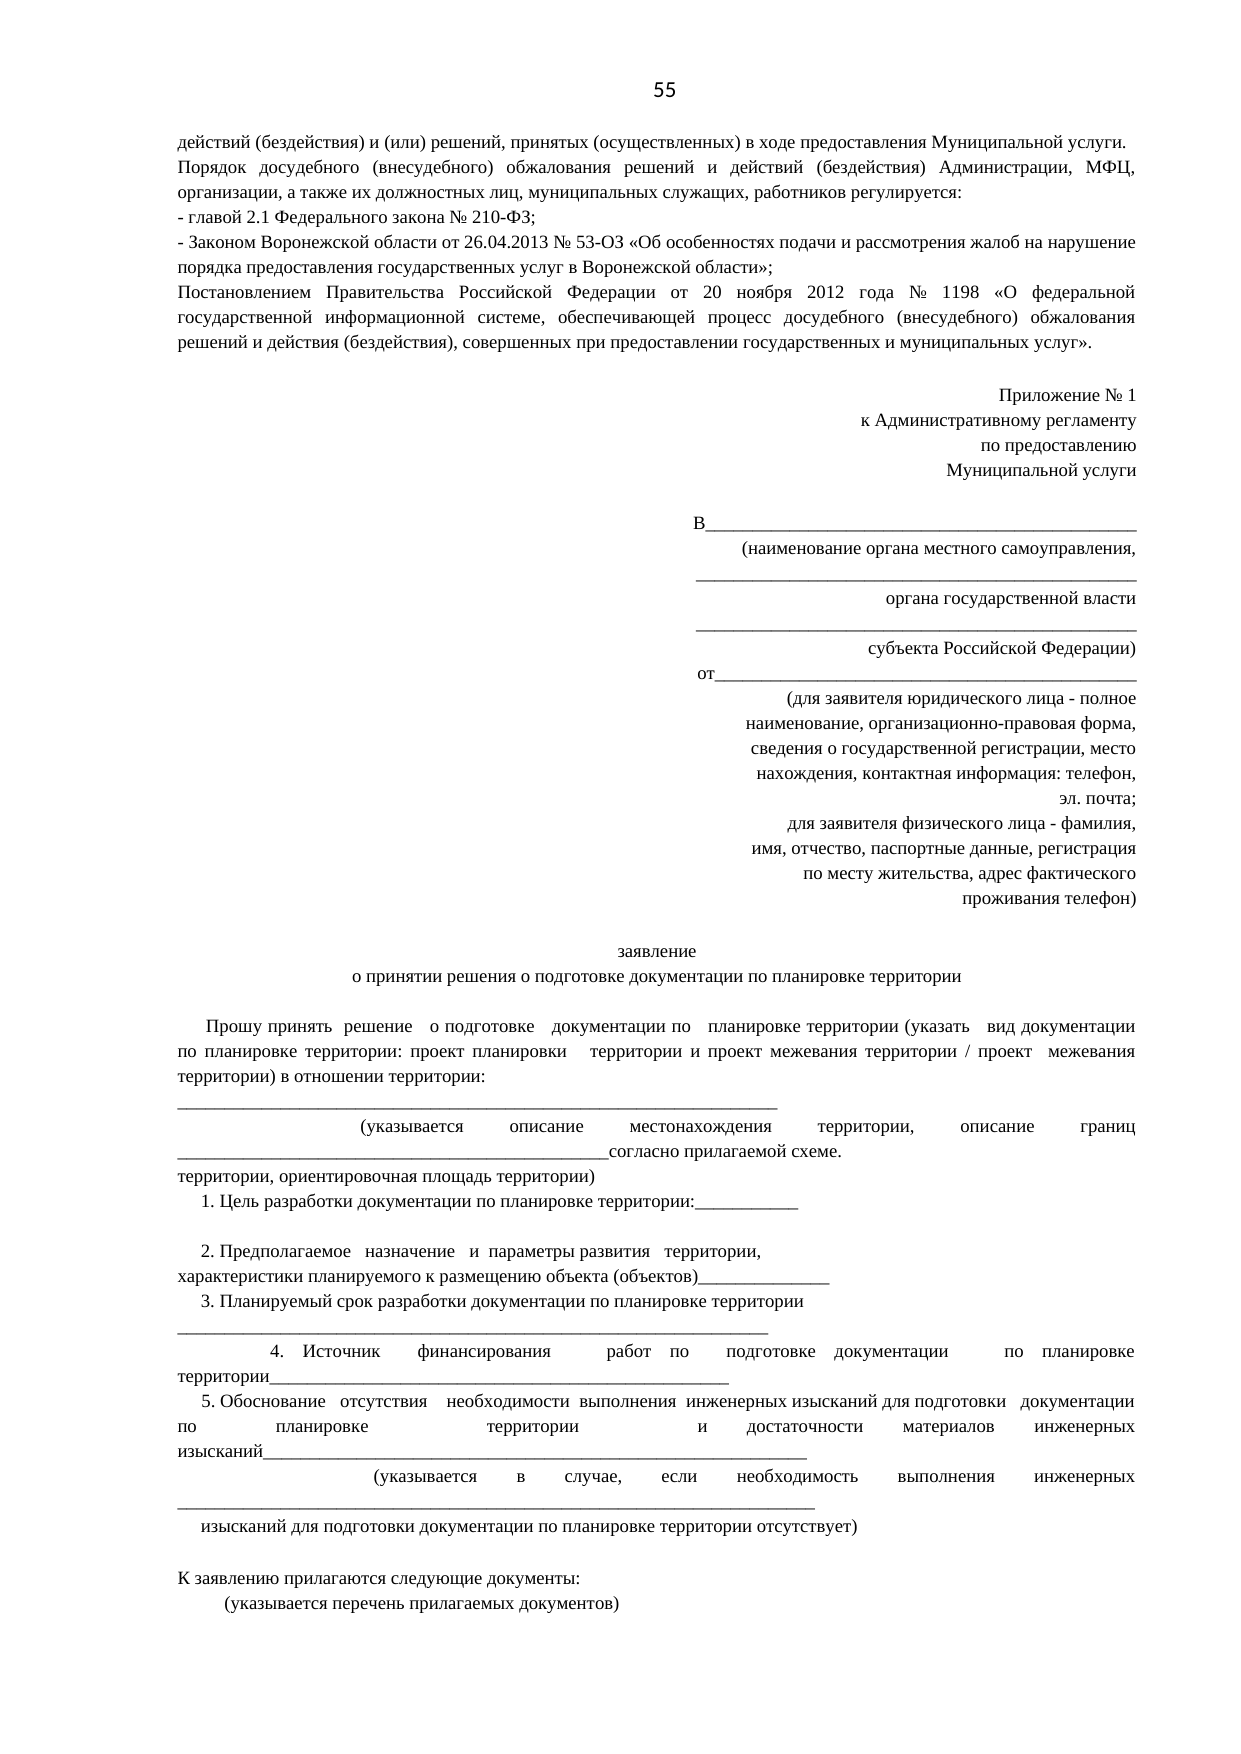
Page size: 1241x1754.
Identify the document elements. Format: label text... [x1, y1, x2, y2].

text эл. почта; [177, 787, 1137, 808]
text сведения о государственной регистрации, место [177, 737, 1137, 758]
text (для заявителя юридического лица - полное [177, 687, 1137, 708]
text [177, 131, 1137, 153]
text Порядок досудебного (внесудебного) обжалования решений и действий (бездействия) Администрации, МФЦ, организации, а также их должностных лиц, муниципальных служащих, работников регулируется: [177, 156, 1137, 203]
text К заявлению прилагаются следующие документы: [177, 1567, 1137, 1589]
text Муниципальной услуги [177, 459, 1137, 480]
text (наименование органа местного самоуправления, [177, 537, 1137, 558]
text характеристики планируемого к размещению объекта (объектов)______________ [177, 1264, 1137, 1286]
text - Законом Воронежской области от 26.04.2013 № 53-ОЗ «Об особенностях подачи и рассмотрения жалоб на нарушение порядка предоставления государственных услуг в Воронежской области»; [177, 231, 1137, 278]
text от_____________________________________________ [177, 662, 1137, 683]
text ________________________________________________________________ [177, 1089, 1137, 1111]
text нахождения, контактная информация: телефон, [177, 762, 1137, 783]
text для заявителя физического лица - фамилия, [177, 812, 1137, 833]
text (указывается в случае, если необходимость выполнения инженерных ____________________________________________________________________ [177, 1464, 1137, 1511]
text 4. Источник финансирования работ по подготовке документации по планировке территории_________________________________________________ [177, 1339, 1137, 1386]
text изысканий для подготовки документации по планировке территории отсутствует) [177, 1514, 1137, 1536]
text Постановлением Правительства Российской Федерации от 20 ноября 2012 года № 1198 «О федеральной государственной информационной системе, обеспечивающей процесс досудебного (внесудебного) обжалования решений и действия (бездействия), совершенных при предоставлении государственных и муниципальных услуг». [177, 281, 1137, 353]
text 5. Обоснование отсутствия необходимости выполнения инженерных изысканий для подготовки документации по планировке территории и достаточности материалов инженерных изысканий__________________________________________________________ [177, 1389, 1137, 1461]
text по предоставлению [177, 434, 1137, 455]
text - главой 2.1 Федерального закона № 210-ФЗ; [177, 206, 1137, 228]
text о принятии решения о подготовке документации по планировке территории [177, 964, 1137, 986]
text В______________________________________________ [177, 512, 1137, 533]
text к Административному регламенту [177, 409, 1137, 430]
text органа государственной власти [177, 587, 1137, 608]
text 1. Цель разработки документации по планировке территории:___________ [177, 1189, 1137, 1211]
text (указывается описание местонахождения территории, описание границ ______________________________________________согласно прилагаемой схеме. [177, 1114, 1137, 1161]
text Прошу принять решение о подготовке документации по планировке территории (указать вид документации по планировке территории: проект планировки территории и проект межевания территории / проект межевания территории) в отношении территории: [177, 1014, 1137, 1086]
text проживания телефон) [177, 887, 1137, 908]
text _______________________________________________ [177, 612, 1137, 633]
text _______________________________________________ [177, 562, 1137, 583]
text субъекта Российской Федерации) [177, 637, 1137, 658]
text наименование, организационно-правовая форма, [177, 712, 1137, 733]
text территории, ориентировочная площадь территории) [177, 1164, 1137, 1186]
text заявление [177, 939, 1137, 961]
text _______________________________________________________________ [177, 1314, 1137, 1336]
text (указывается перечень прилагаемых документов) [177, 1592, 1137, 1614]
text Приложение № 1 [177, 384, 1137, 405]
text по месту жительства, адрес фактического [177, 862, 1137, 883]
text 3. Планируемый срок разработки документации по планировке территории [177, 1289, 1137, 1311]
text имя, отчество, паспортные данные, регистрация [177, 837, 1137, 858]
text 2. Предполагаемое назначение и параметры развития территории, [177, 1239, 1137, 1261]
